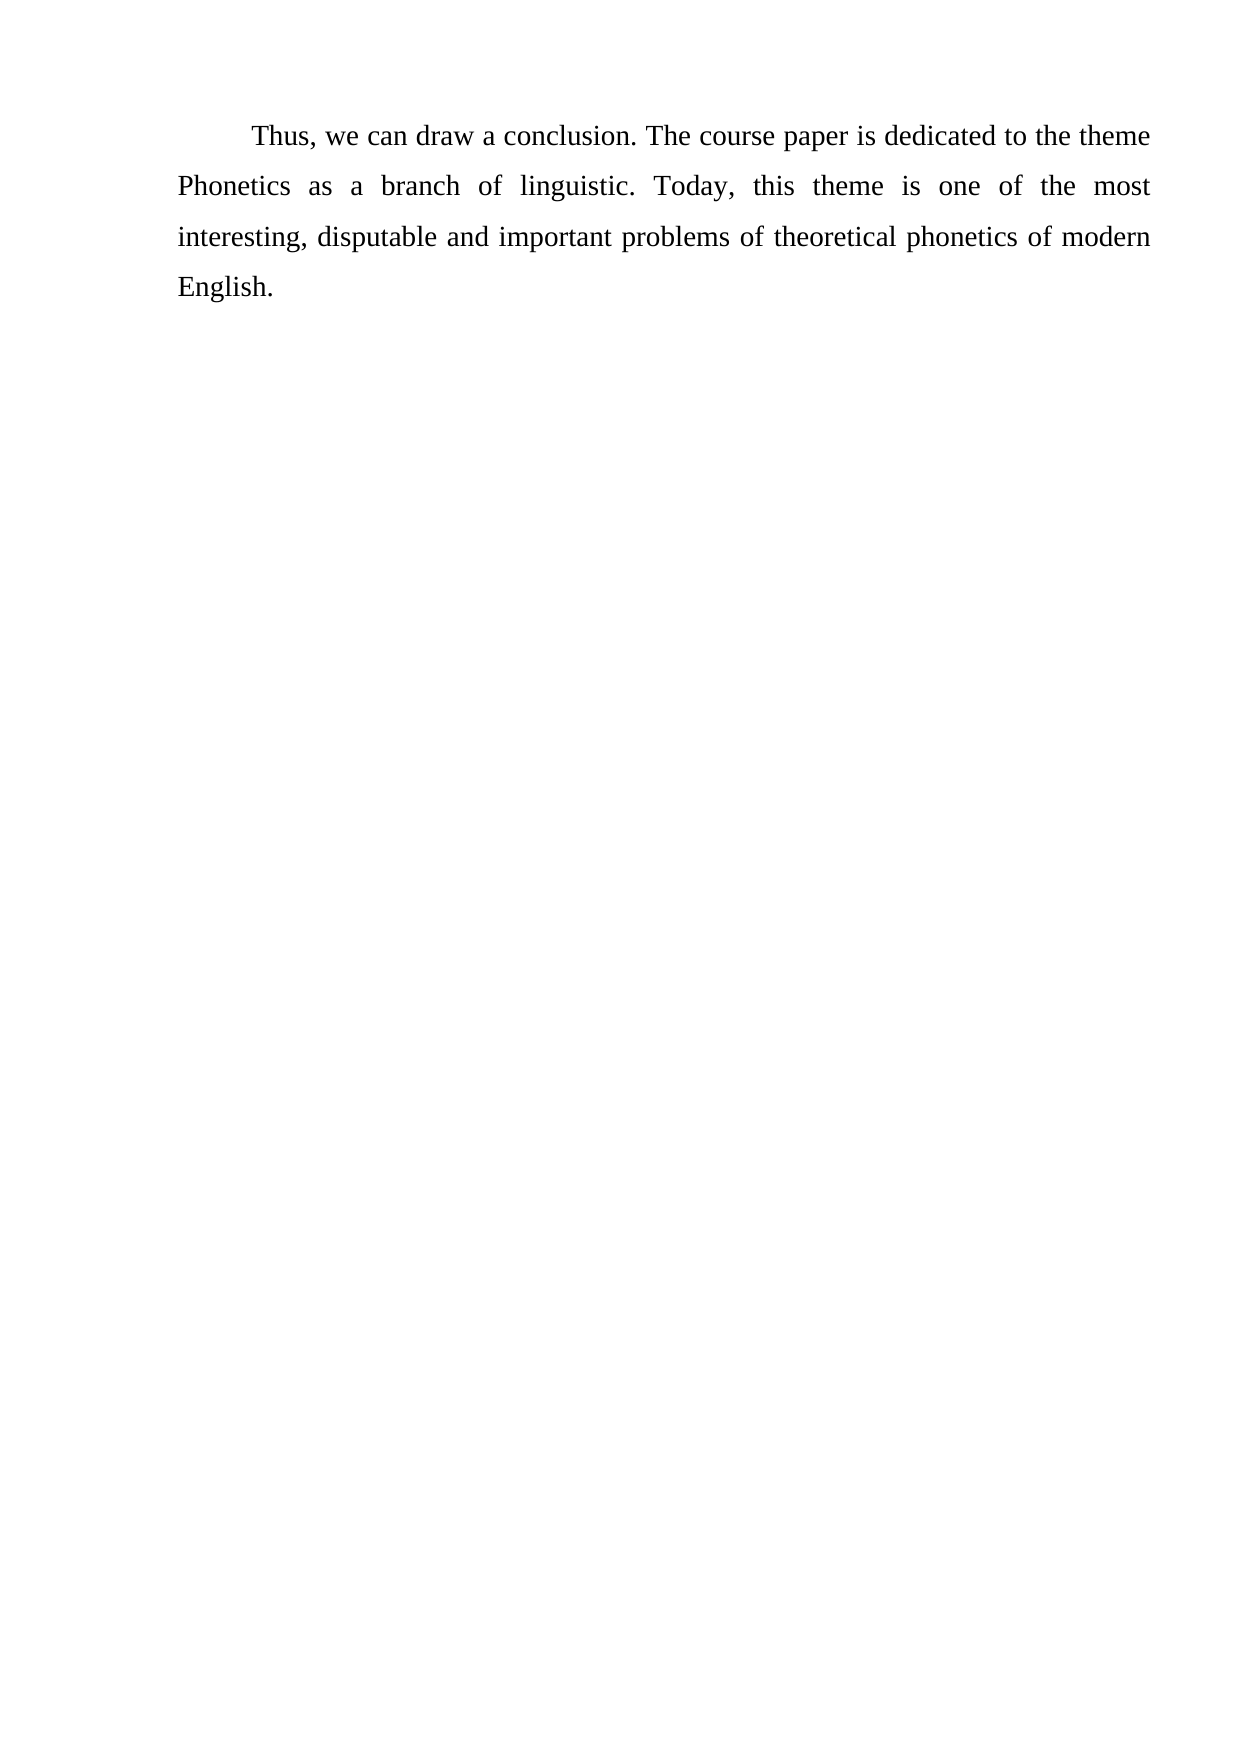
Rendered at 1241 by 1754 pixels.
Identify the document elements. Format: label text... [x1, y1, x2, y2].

text Thus, we can draw a conclusion. The course paper is dedicated to the theme Phonetics as a branch of linguistic. Today, this theme is one of the most interesting, disputable and important problems of theoretical phonetics of modern English. [177, 118, 1152, 303]
